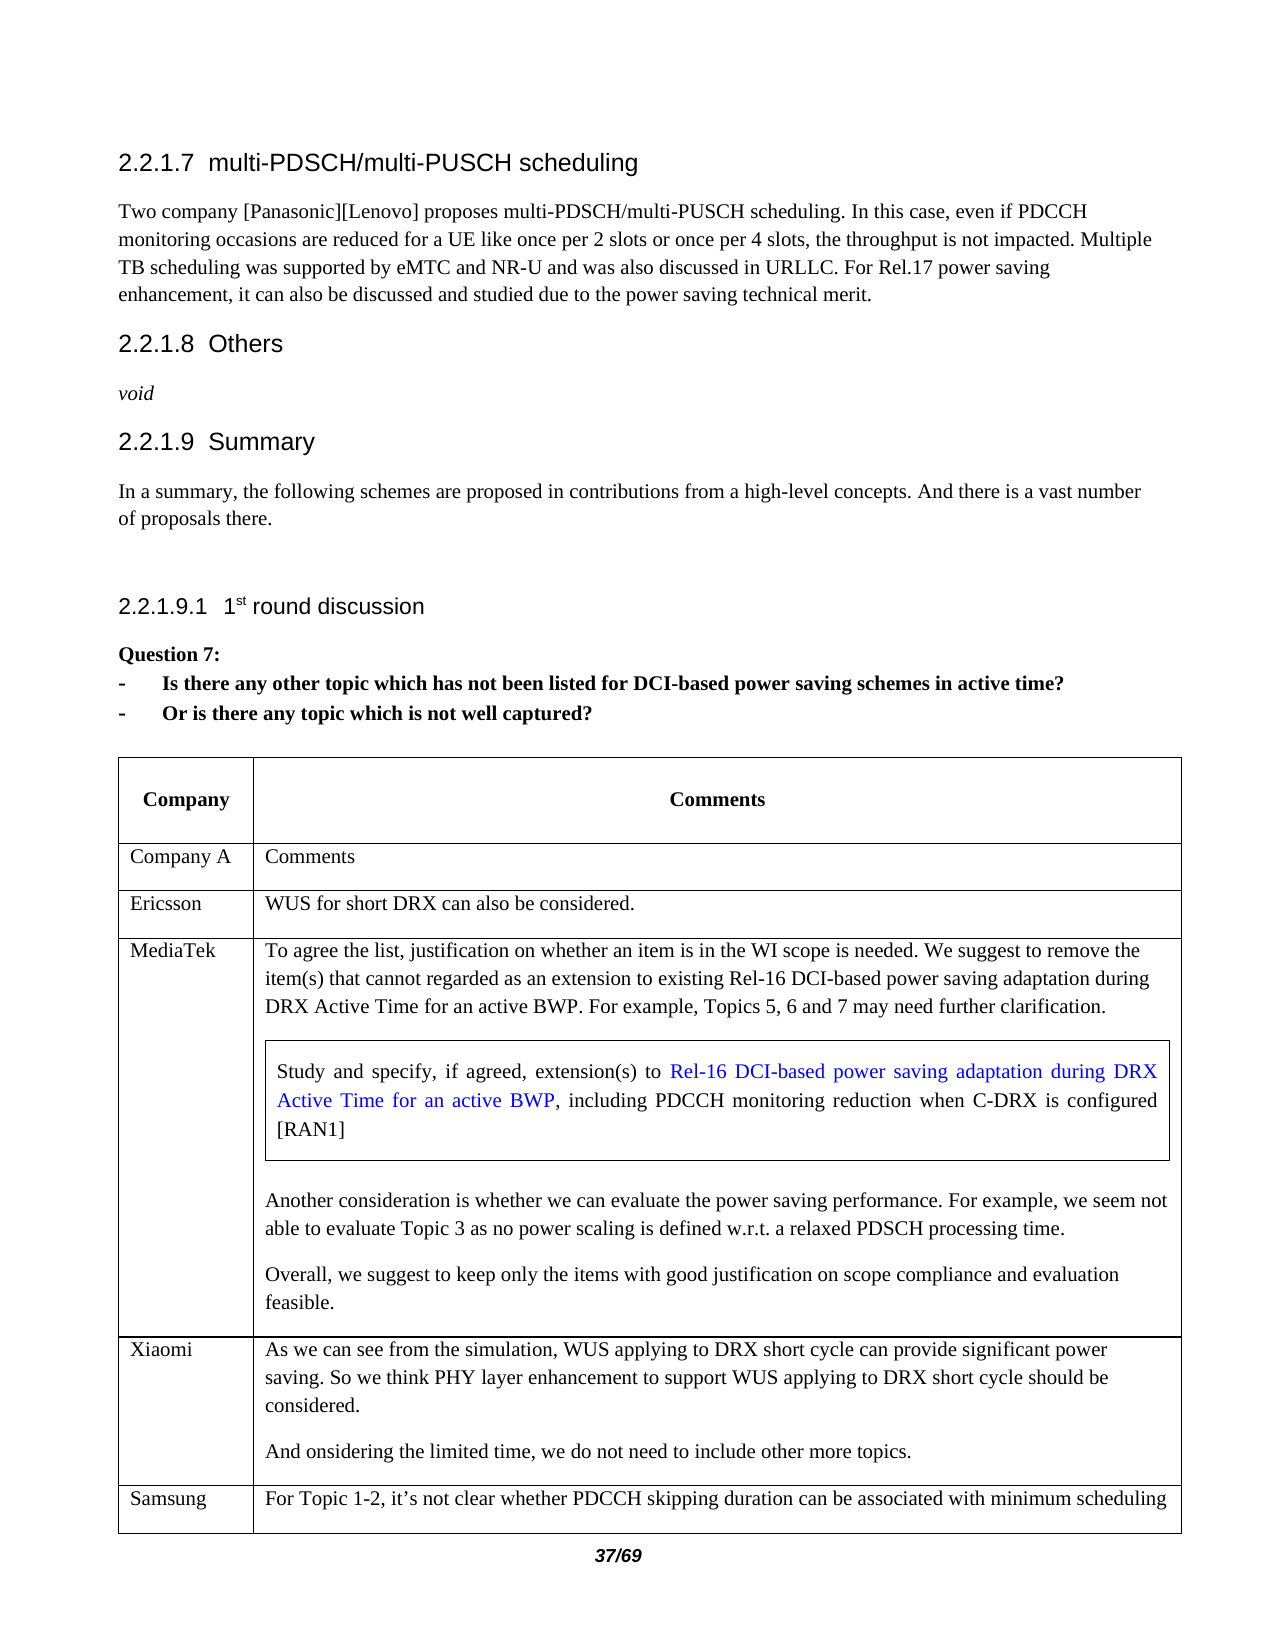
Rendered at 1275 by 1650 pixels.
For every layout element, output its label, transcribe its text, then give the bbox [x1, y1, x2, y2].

table_cell Xiaomi [119, 1338, 253, 1485]
subtitle 1st round discussion [118, 593, 1157, 619]
table_header Company [119, 758, 253, 843]
text Two company [Panasonic][Lenovo] proposes multi-PDSCH/multi-PUSCH scheduling. In this case, even if PDCCH monitoring occasions are reduced for a UE like once per 2 slots or once per 4 slots, the throughput is not impacted. Multiple TB scheduling was supported by eMTC and NR-U and was also discussed in URLLC. For Rel.17 power saving enhancement, it can also be discussed and studied due to the power saving technical merit. [118, 199, 1157, 306]
table_cell Comments [254, 844, 1181, 890]
table_cell Samsung [119, 1486, 253, 1533]
text void [118, 380, 1157, 404]
table_cell WUS for short DRX can also be considered. [254, 891, 1181, 937]
subtitle Summary [118, 427, 1157, 456]
table_cell To agree the list, justification on whether an item is in the WI scope is needed. We suggest to remove the item(s) that cannot regarded as an extension to existing Rel-16 DCI-based power saving adaptation during DRX Active Time for an active BWP. For example, Topics 5, 6 and 7 may need further clarification. Another consideration is whether we can evaluate the power saving performance. For example, we seem not able to evaluate Topic 3 as no power scaling is defined w.r.t. a relaxed PDSCH processing time. Overall, we suggest to keep only the items with good justification on scope compliance and evaluation feasible. [254, 939, 1181, 1336]
list Is there any other topic which has not been listed for DCI-based power saving schemes in active time? [118, 669, 1157, 696]
table_cell As we can see from the simulation, WUS applying to DRX short cycle can provide significant power saving. So we think PHY layer enhancement to support WUS applying to DRX short cycle should be considered. And onsidering the limited time, we do not need to include other more topics. [254, 1338, 1181, 1485]
table_header Comments [254, 758, 1181, 843]
text In a summary, the following schemes are proposed in contributions from a high-level concepts. And there is a vast number of proposals there. [118, 478, 1157, 530]
table_cell Company A [119, 844, 253, 890]
subtitle multi-PDSCH/multi-PUSCH scheduling [118, 148, 1157, 176]
table_cell MediaTek [119, 939, 253, 1336]
list Or is there any topic which is not well captured? [118, 699, 1157, 726]
text Question 7: [118, 642, 1157, 666]
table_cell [254, 1486, 1181, 1533]
table_cell Ericsson [119, 891, 253, 937]
subtitle Others [118, 329, 1157, 357]
